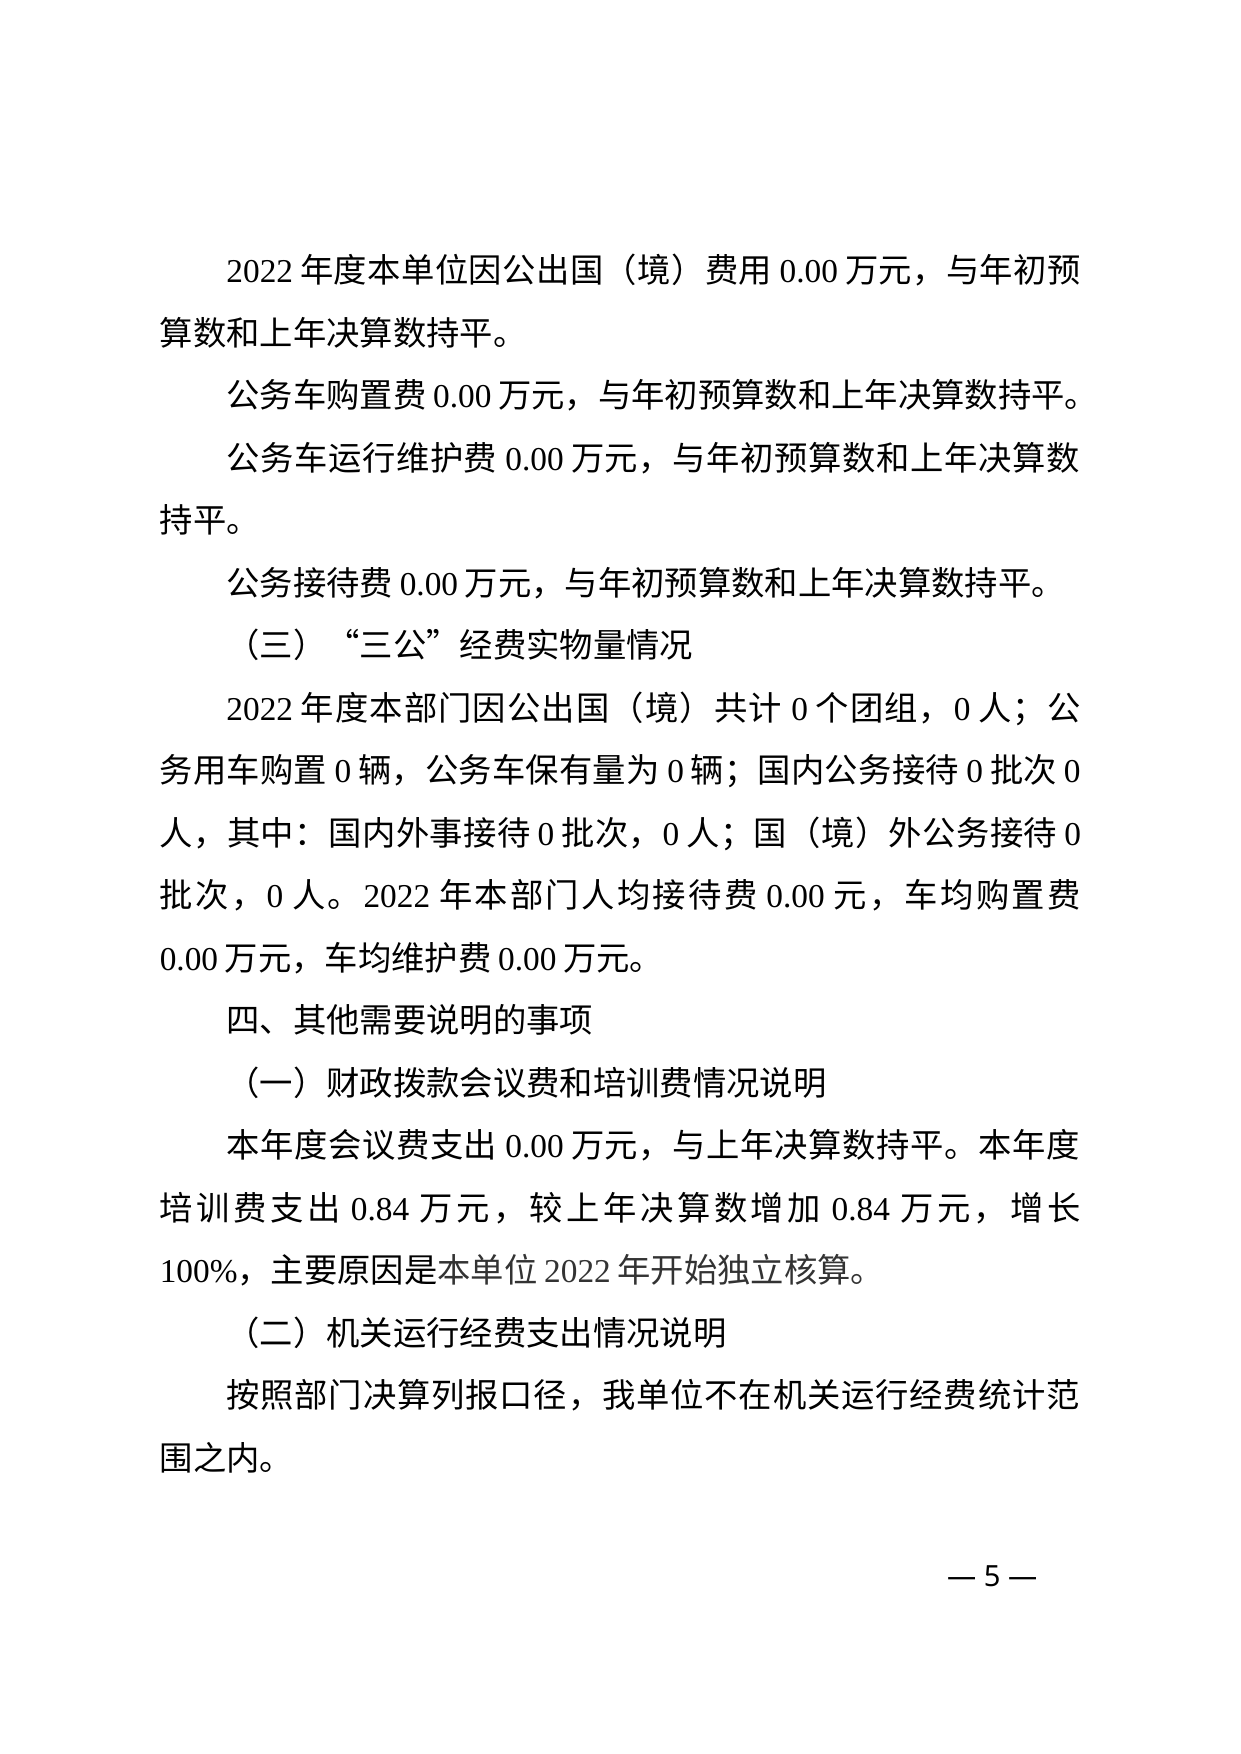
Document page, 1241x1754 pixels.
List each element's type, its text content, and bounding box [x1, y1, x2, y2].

text （二）机关运行经费支出情况说明 [159, 1295, 1081, 1358]
text 公务车购置费0.00万元，与年初预算数和上年决算数持平。 [159, 358, 1081, 420]
text （三）“三公”经费实物量情况 [159, 608, 1081, 670]
text 2022年度本单位因公出国（境）费用0.00万元，与年初预算数和上年决算数持平。 [159, 233, 1081, 358]
text 本年度会议费支出0.00万元，与上年决算数持平。本年度培训费支出0.84万元，较上年决算数增加0.84万元，增长100%，主要原因是本单位2022年开始独立核算。 [159, 1108, 1081, 1295]
text 公务车运行维护费0.00万元，与年初预算数和上年决算数持平。 [159, 420, 1081, 545]
text （一）财政拨款会议费和培训费情况说明 [159, 1045, 1081, 1108]
text 四、其他需要说明的事项 [159, 983, 1081, 1045]
text 公务接待费0.00万元，与年初预算数和上年决算数持平。 [159, 545, 1081, 608]
text 按照部门决算列报口径，我单位不在机关运行经费统计范围之内。 [159, 1358, 1081, 1483]
text 2022年度本部门因公出国（境）共计0个团组，0人；公务用车购置0辆，公务车保有量为0辆；国内公务接待0批次0人，其中：国内外事接待0批次，0人；国（境）外公务接待0批次，0人。2022年本部门人均接待费0.00元，车均购置费0.00万元，车均维护费0.00万元。 [159, 670, 1081, 983]
